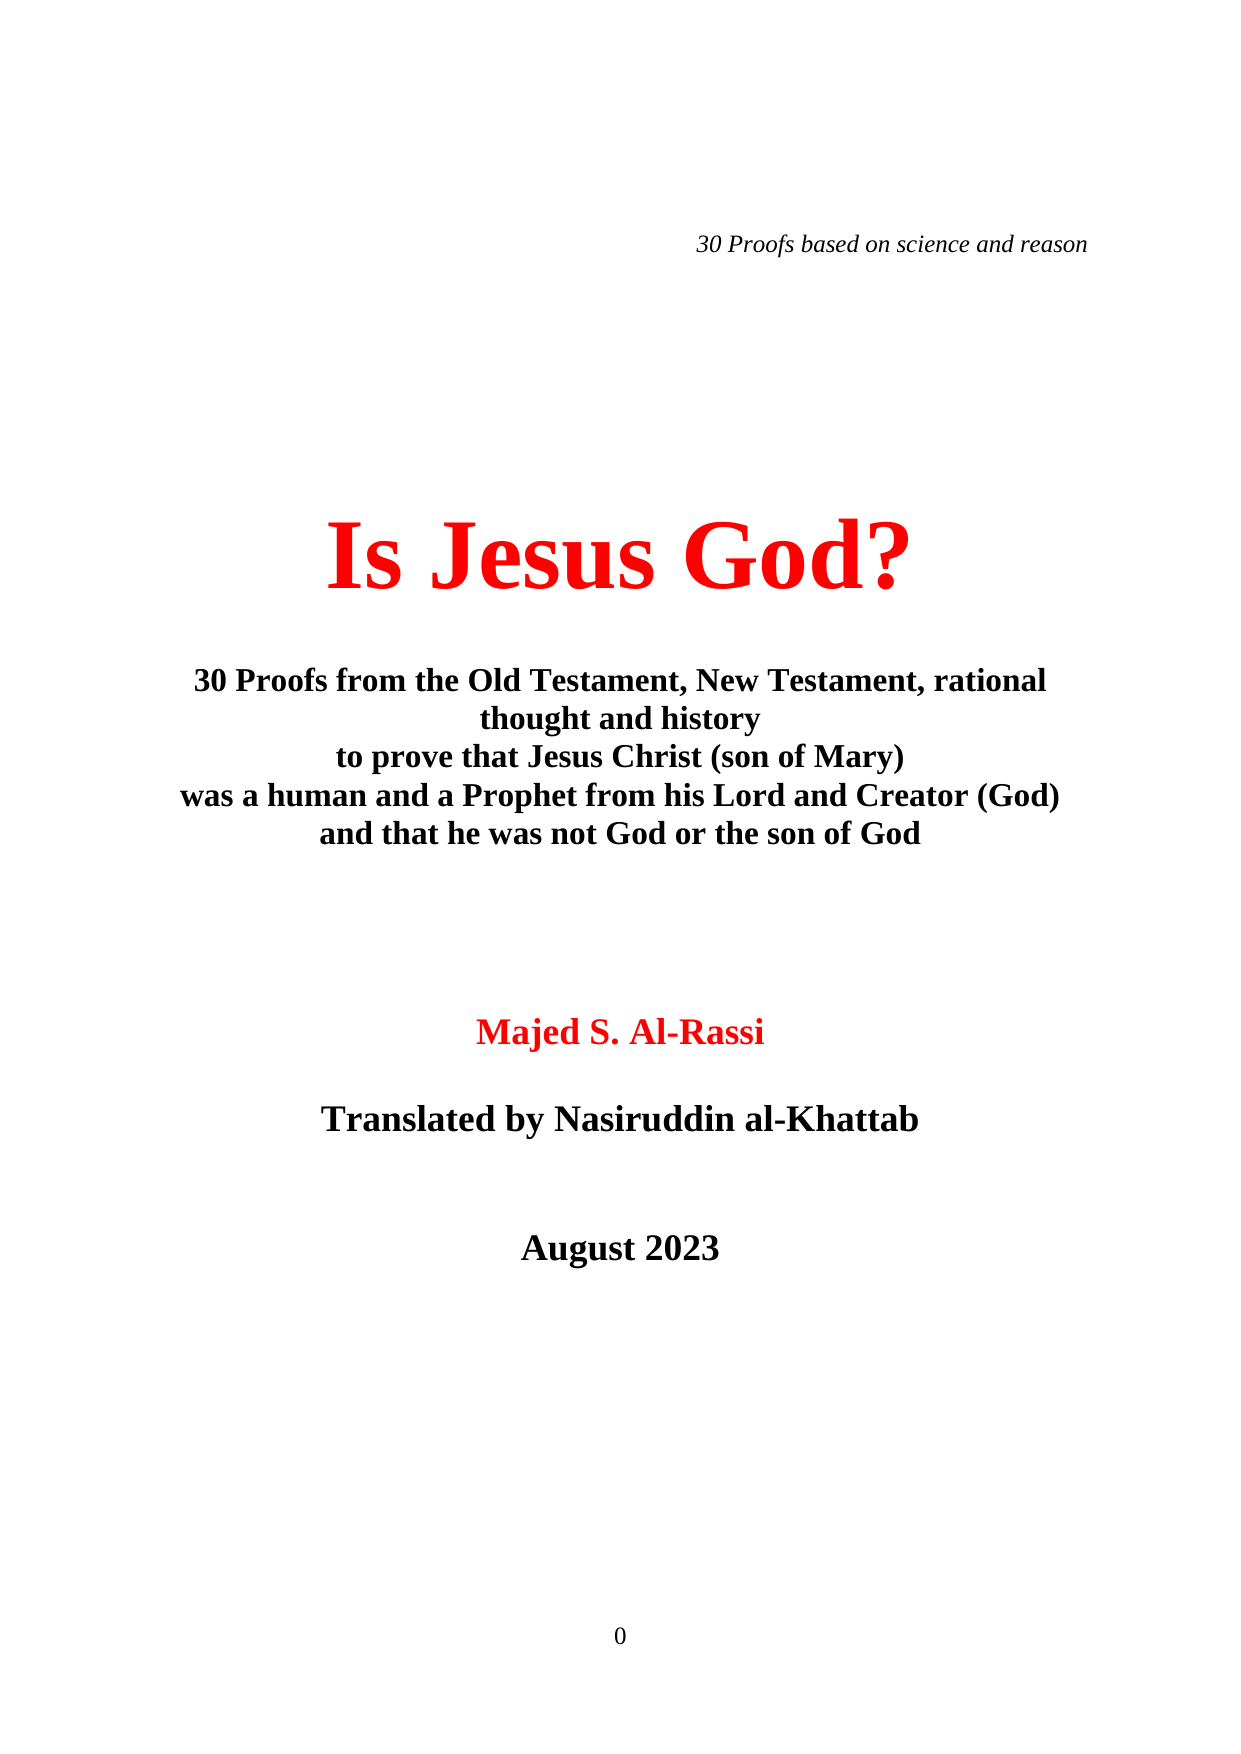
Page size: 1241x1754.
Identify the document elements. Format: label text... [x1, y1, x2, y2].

text 30 Proofs from the Old Testament, New Testament, rational thought and history [150, 660, 1090, 737]
text 30 Proofs based on science and reason [150, 229, 1090, 258]
text to prove that Jesus Christ (son of Mary) [150, 737, 1090, 775]
text August 2023 [150, 1225, 1090, 1268]
text and that he was not God or the son of God [150, 813, 1090, 852]
text was a human and a Prophet from his Lord and Creator (God) [150, 775, 1090, 813]
text Is Jesus God? [150, 495, 1090, 610]
text Majed S. Al-Rassi [150, 1010, 1090, 1053]
text Translated by Nasiruddin al-Khattab [150, 1096, 1090, 1139]
